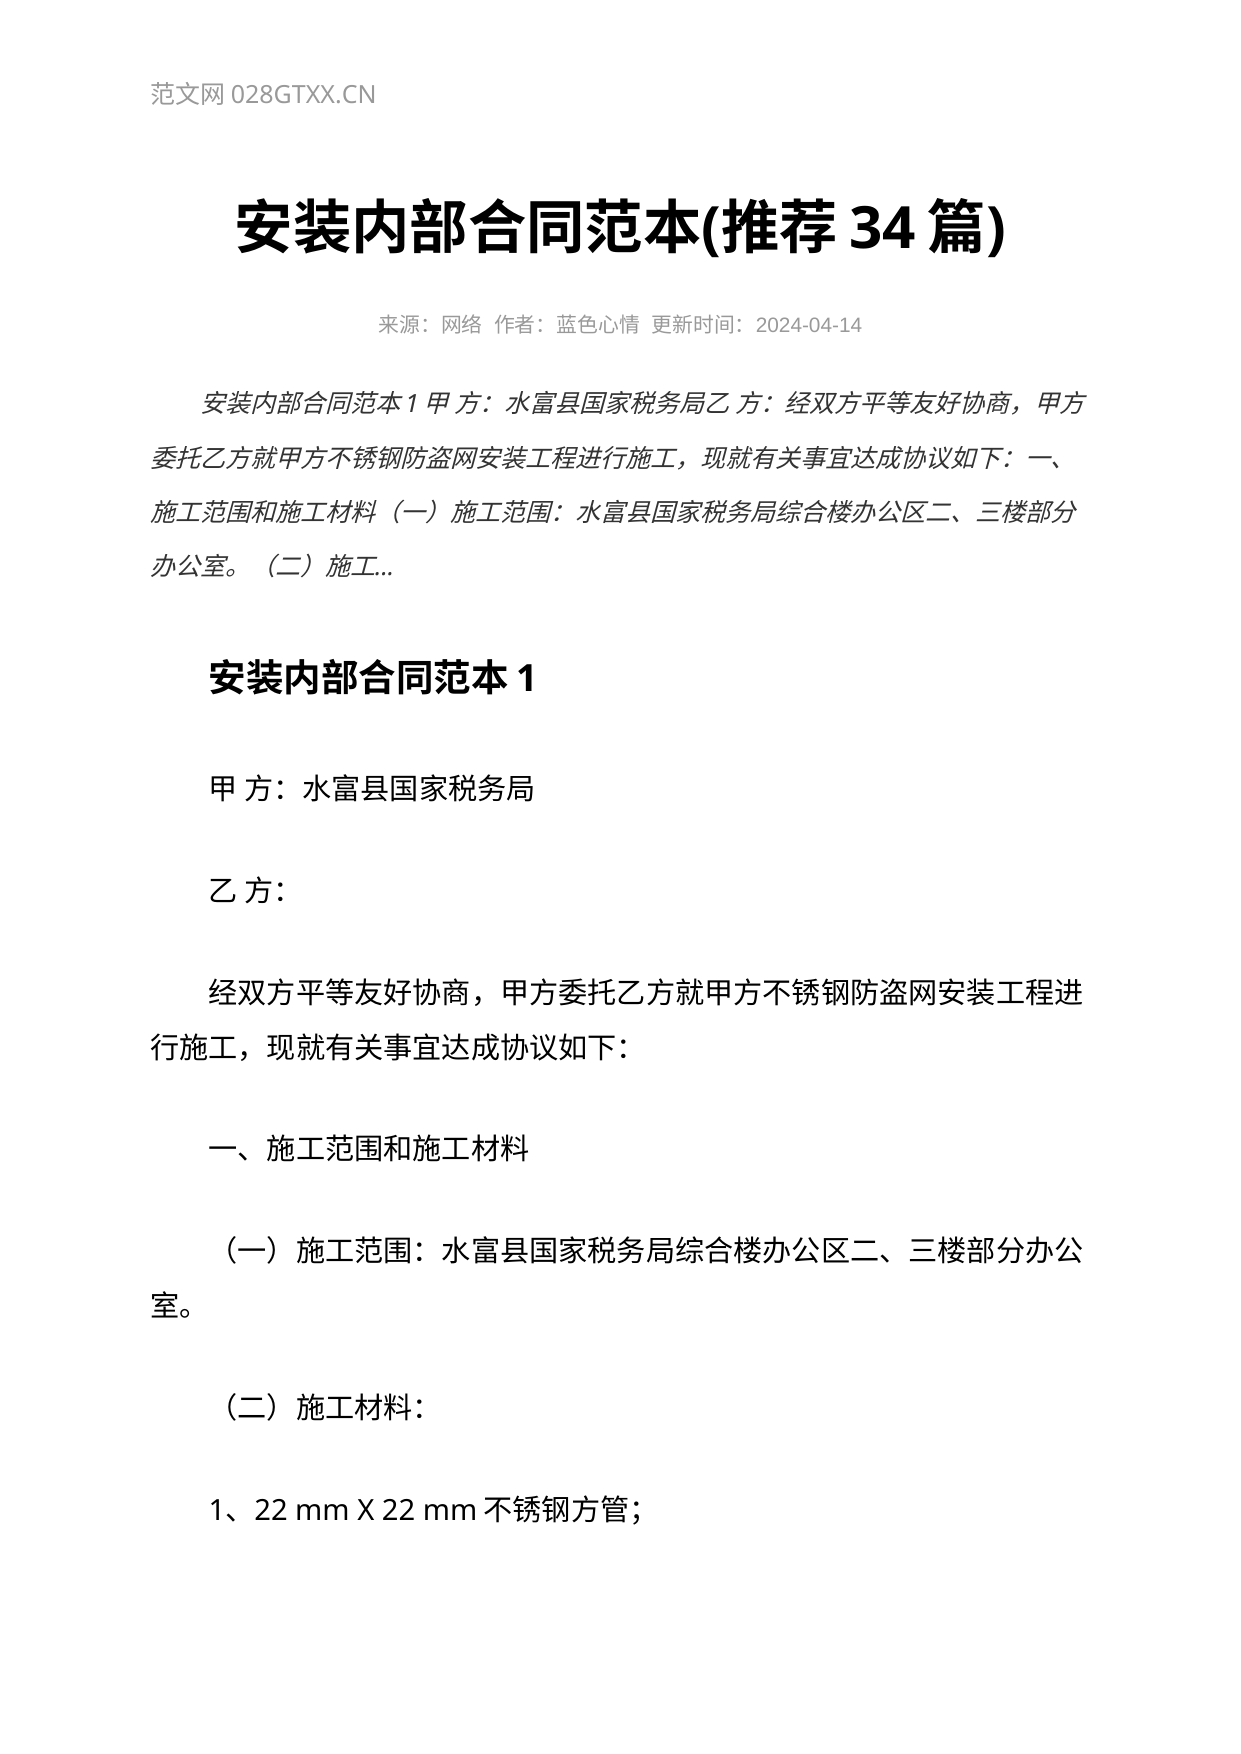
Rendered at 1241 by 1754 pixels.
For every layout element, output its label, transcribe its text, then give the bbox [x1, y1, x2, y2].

text 一、施工范围和施工材料 [150, 1126, 1090, 1168]
text 乙 方： [150, 867, 1090, 910]
text （一）施工范围：水富县国家税务局综合楼办公区二、三楼部分办公室。 [150, 1228, 1090, 1325]
text 经双方平等友好协商，甲方委托乙方就甲方不锈钢防盗网安装工程进行施工，现就有关事宜达成协议如下： [150, 969, 1090, 1066]
text 甲 方：水富县国家税务局 [150, 766, 1090, 808]
text 安装内部合同范本1甲 方：水富县国家税务局乙 方：经双方平等友好协商，甲方委托乙方就甲方不锈钢防盗网安装工程进行施工，现就有关事宜达成协议如下：一、施工范围和施工材料（一）施工范围：水富县国家税务局综合楼办公区二、三楼部分办公室。（二）施工... [150, 384, 1090, 583]
text （二）施工材料： [150, 1384, 1090, 1427]
text 1、22 mm X 22 mm不锈钢方管； [150, 1486, 1090, 1528]
text 安装内部合同范本1 [150, 648, 1090, 703]
text 来源：网络 作者：蓝色心情 更新时间：2024-04-14 [150, 313, 1090, 337]
subtitle 安装内部合同范本(推荐34篇) [150, 181, 1090, 266]
